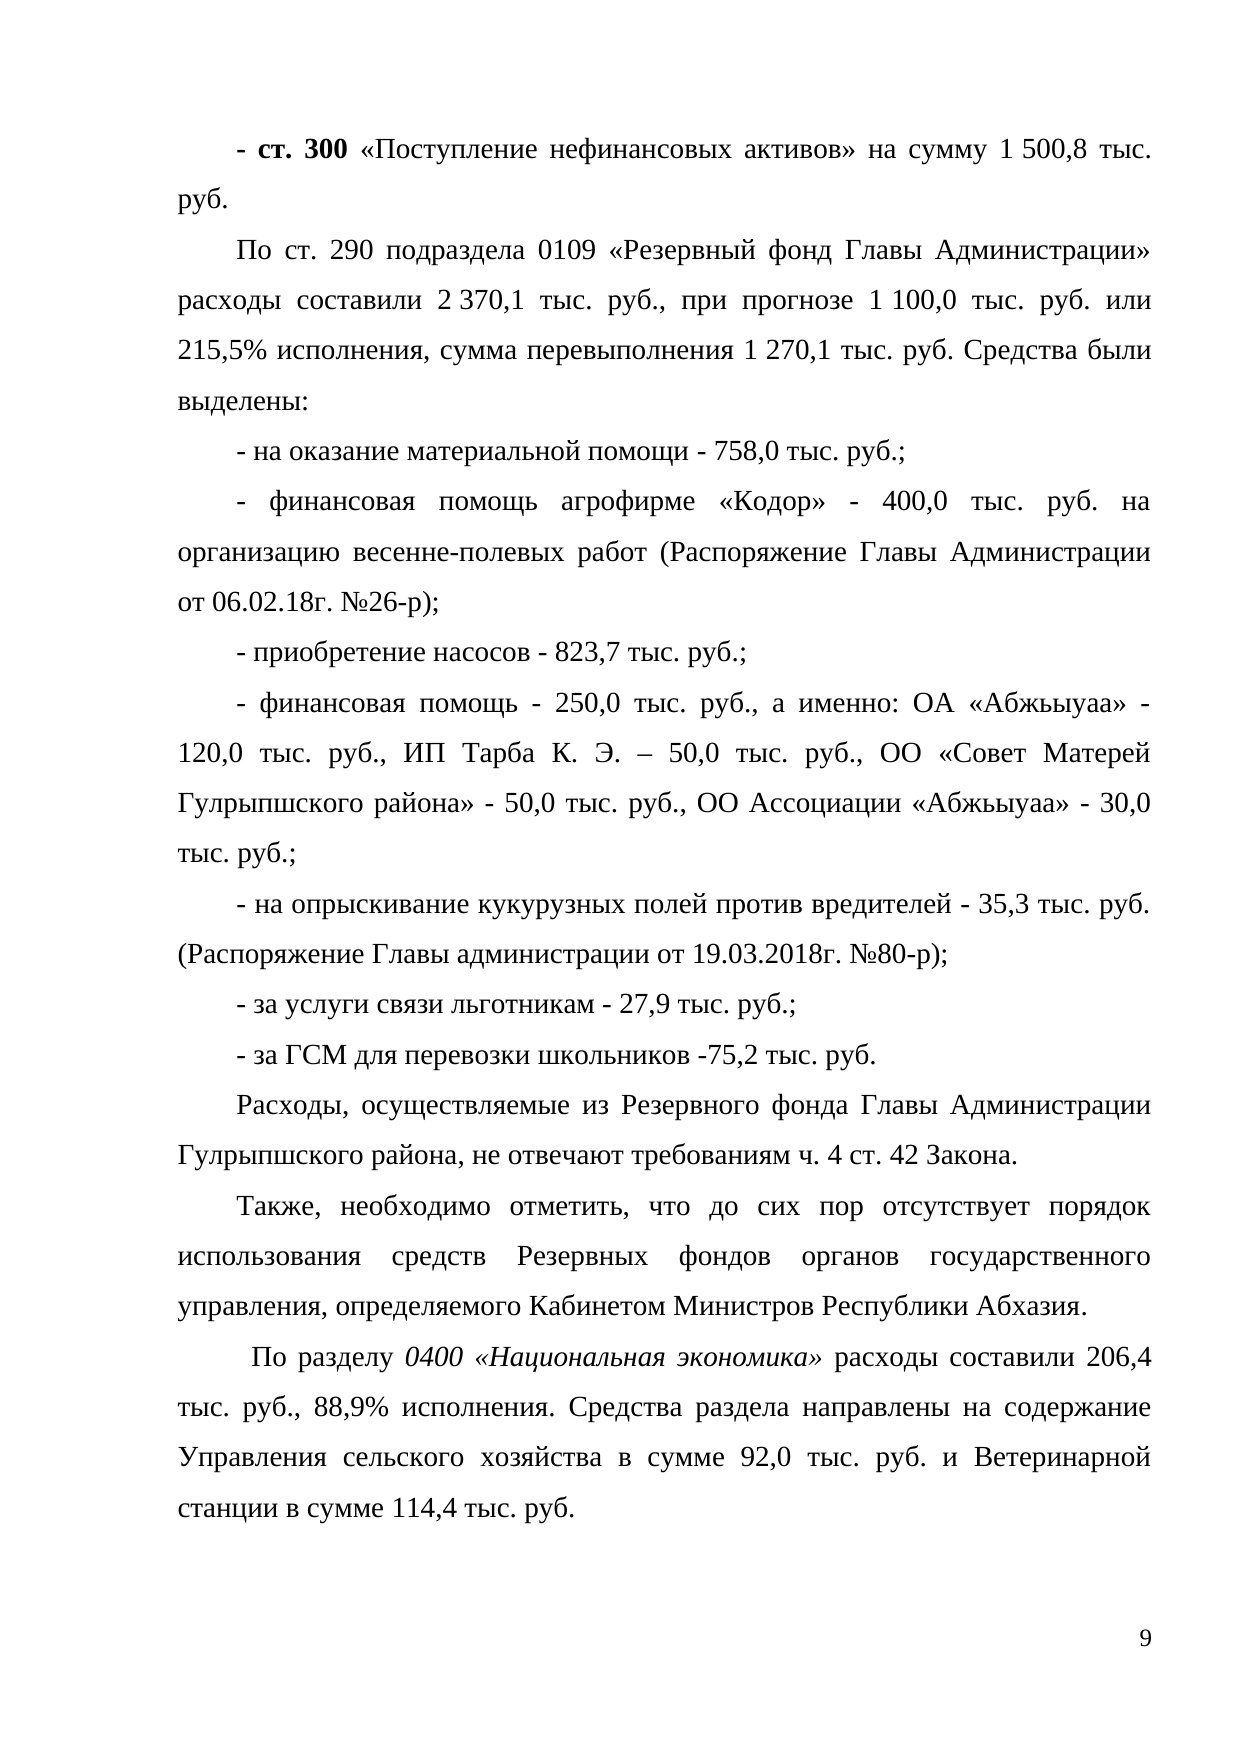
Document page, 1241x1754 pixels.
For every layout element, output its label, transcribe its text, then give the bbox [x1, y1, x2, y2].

text Также, необходимо отметить, что до сих пор отсутствует порядок использования средств Резервных фондов органов государственного управления, определяемого Кабинетом Министров Республики Абхазия. [177, 1188, 1152, 1322]
text - ст. 300 «Поступление нефинансовых активов» на сумму 1 500,8 тыс. руб. [177, 131, 1152, 215]
text - за ГСМ для перевозки школьников -75,2 тыс. руб. [177, 1037, 1152, 1070]
text - на оказание материальной помощи - 758,0 тыс. руб.; [177, 433, 1152, 467]
text - за услуги связи льготникам - 27,9 тыс. руб.; [177, 987, 1152, 1020]
text По разделу 0400 «Национальная экономика» расходы составили 206,4 тыс. руб., 88,9% исполнения. Средства раздела направлены на содержание Управления сельского хозяйства в сумме 92,0 тыс. руб. и Ветеринарной станции в сумме 114,4 тыс. руб. [177, 1339, 1152, 1523]
text Расходы, осуществляемые из Резервного фонда Главы Администрации Гулрыпшского района, не отвечают требованиям ч. 4 ст. 42 Закона. [177, 1087, 1152, 1171]
text - приобретение насосов - 823,7 тыс. руб.; [177, 634, 1152, 668]
text - финансовая помощь агрофирме «Кодор» - 400,0 тыс. руб. на организацию весенне-полевых работ (Распоряжение Главы Администрации от 06.02.18г. №26-р); [177, 483, 1152, 618]
text - на опрыскивание кукурузных полей против вредителей - 35,3 тыс. руб. (Распоряжение Главы администрации от 19.03.2018г. №80-р); [177, 886, 1152, 970]
text По ст. 290 подраздела 0109 «Резервный фонд Главы Администрации» расходы составили 2 370,1 тыс. руб., при прогнозе 1 100,0 тыс. руб. или 215,5% исполнения, сумма перевыполнения 1 270,1 тыс. руб. Средства были выделены: [177, 232, 1152, 416]
text - финансовая помощь - 250,0 тыс. руб., а именно: ОА «Абжьыуаа» - 120,0 тыс. руб., ИП Тарба К. Э. – 50,0 тыс. руб., ОО «Совет Матерей Гулрыпшского района» - 50,0 тыс. руб., ОО Ассоциации «Абжьыуаа» - 30,0 тыс. руб.; [177, 685, 1152, 869]
